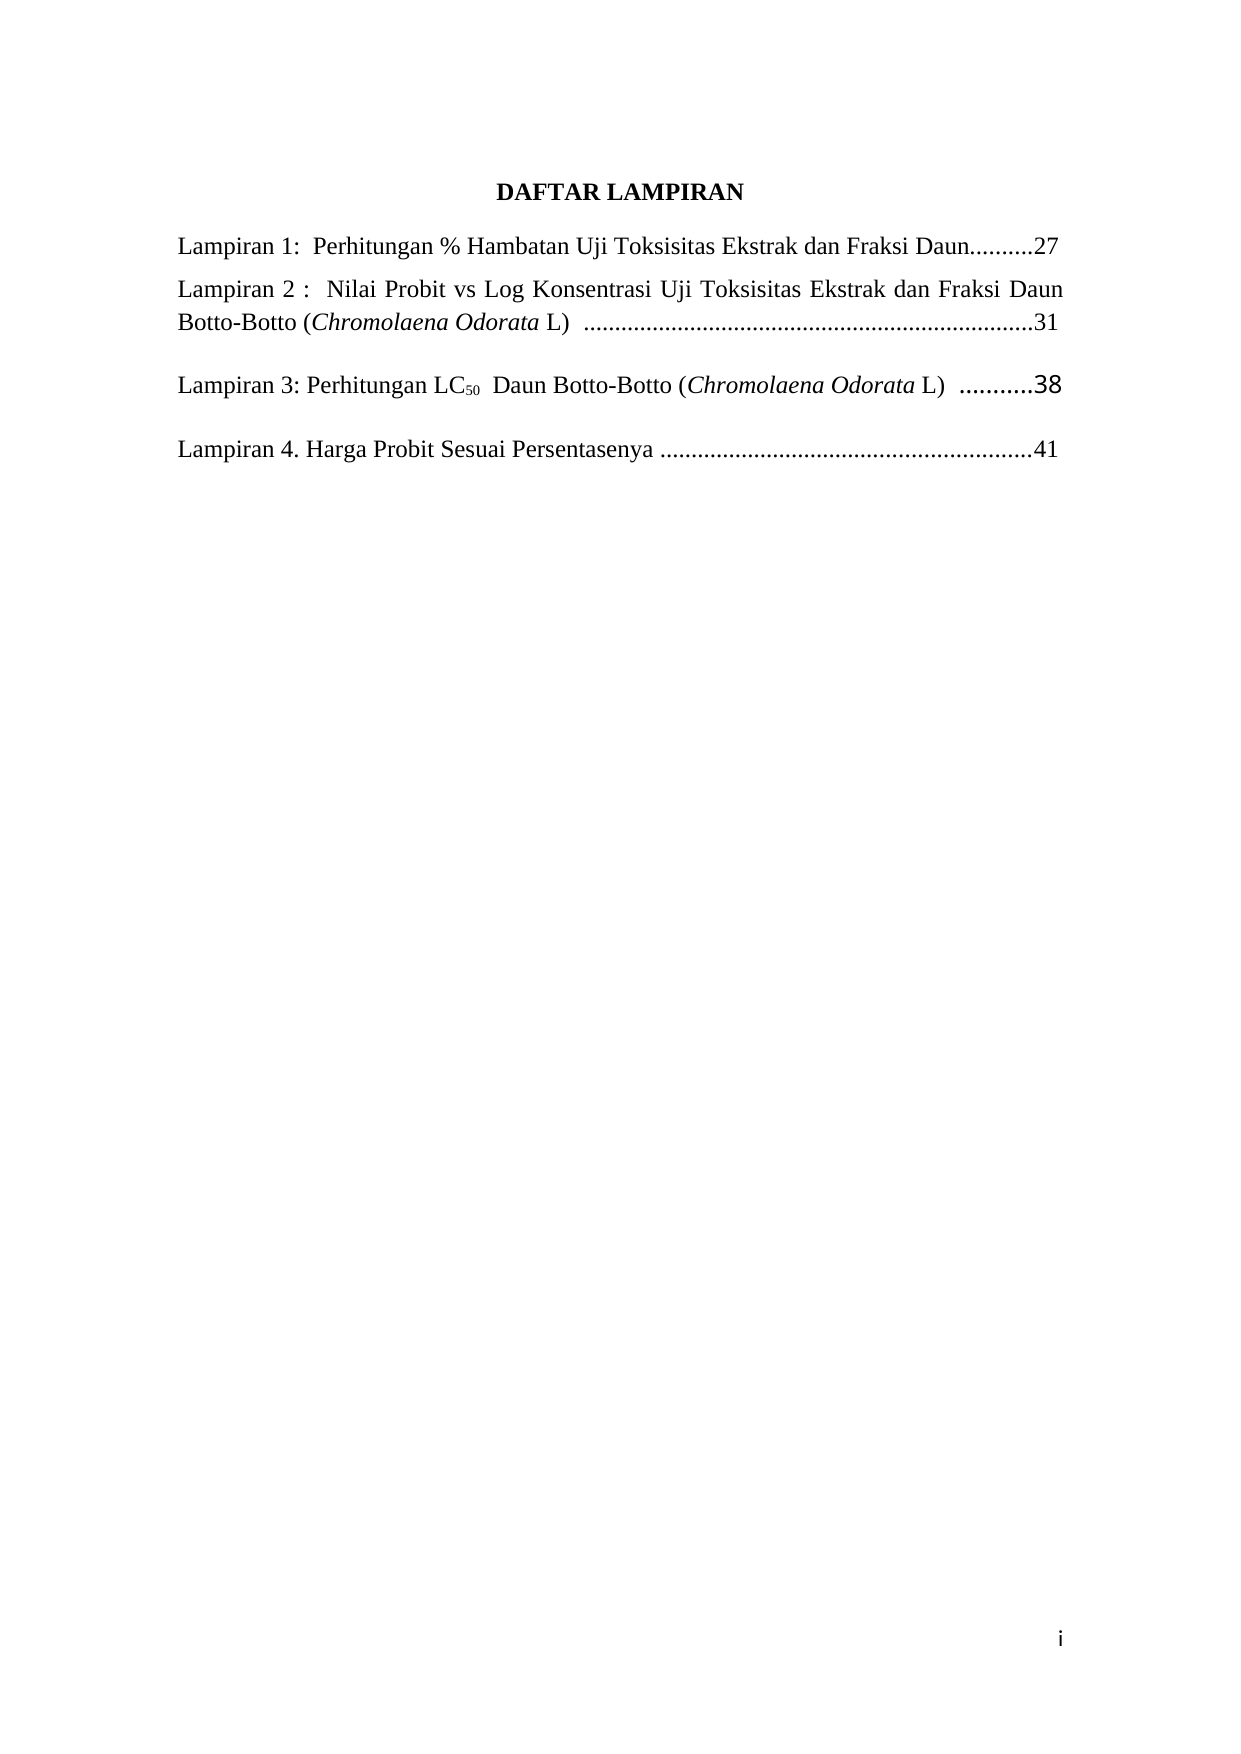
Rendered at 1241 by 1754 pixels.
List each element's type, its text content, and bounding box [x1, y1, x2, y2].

text DAFTAR LAMPIRAN [177, 177, 1063, 206]
text Lampiran 3: Perhitungan LC50 Daun Botto-Botto (Chromolaena Odorata L) 38 [177, 366, 1063, 400]
text Lampiran 1: Perhitungan % Hambatan Uji Toksisitas Ekstrak dan Fraksi Daun 27 [177, 231, 1019, 260]
text Lampiran 4. Harga Probit Sesuai Persentasenya 41 [177, 434, 1063, 463]
text Lampiran 2 : Nilai Probit vs Log Konsentrasi Uji Toksisitas Ekstrak dan Fraksi Daun Botto-Botto (Chromolaena Odorata L) 31 [177, 274, 1063, 337]
